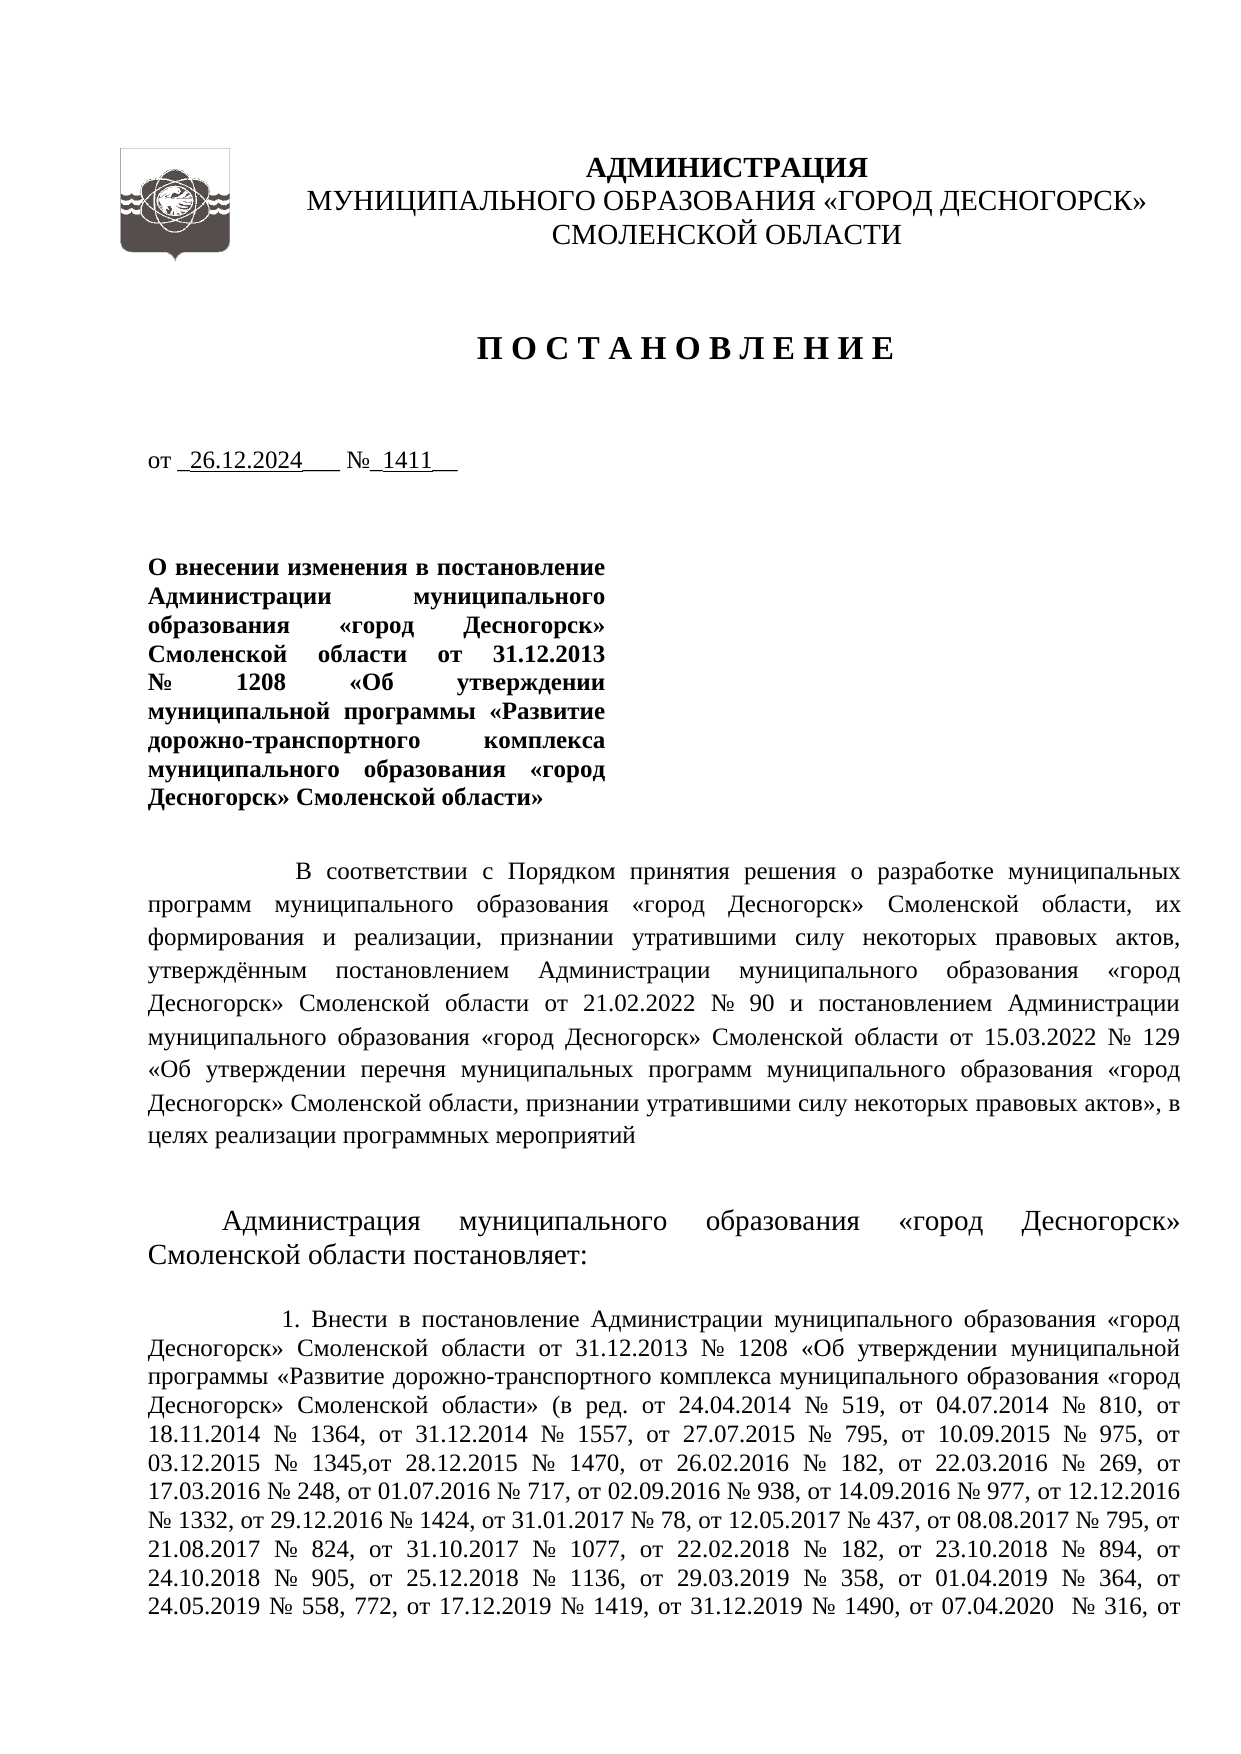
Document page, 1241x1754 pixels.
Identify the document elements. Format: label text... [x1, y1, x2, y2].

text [148, 1304, 1181, 1620]
text В соответствии с Порядком принятия решения о разработке муниципальных программ муниципального образования «город Десногорск» Смоленской области, их формирования и реализации, признании утратившими силу некоторых правовых актов, утверждённым постановлением Администрации муниципального образования «город Десногорск» Смоленской области от 21.02.2022 № 90 и постановлением Администрации муниципального образования «город Десногорск» Смоленской области от 15.03.2022 № 129 «Об утверждении перечня муниципальных программ муниципального образования «город Десногорск» Смоленской области, признании утратившими силу некоторых правовых актов», в целях реализации программных мероприятий [148, 856, 1181, 1149]
text от _26.12.2024___ №_1411__ [148, 446, 1181, 474]
text П О С Т А Н О В Л Е Н И Е [148, 328, 1181, 367]
table_header О внесении изменения в постановление Администрации муниципального образования «город Десногорск» Смоленской области от 31.12.2013 № 1208 «Об утверждении муниципальной программы «Развитие дорожно-транспортного комплекса муниципального образования «город Десногорск» Смоленской области» [136, 553, 620, 856]
text Администрация муниципального образования «город Десногорск» Смоленской области постановляет: [148, 1203, 1181, 1270]
picture [118, 147, 231, 262]
